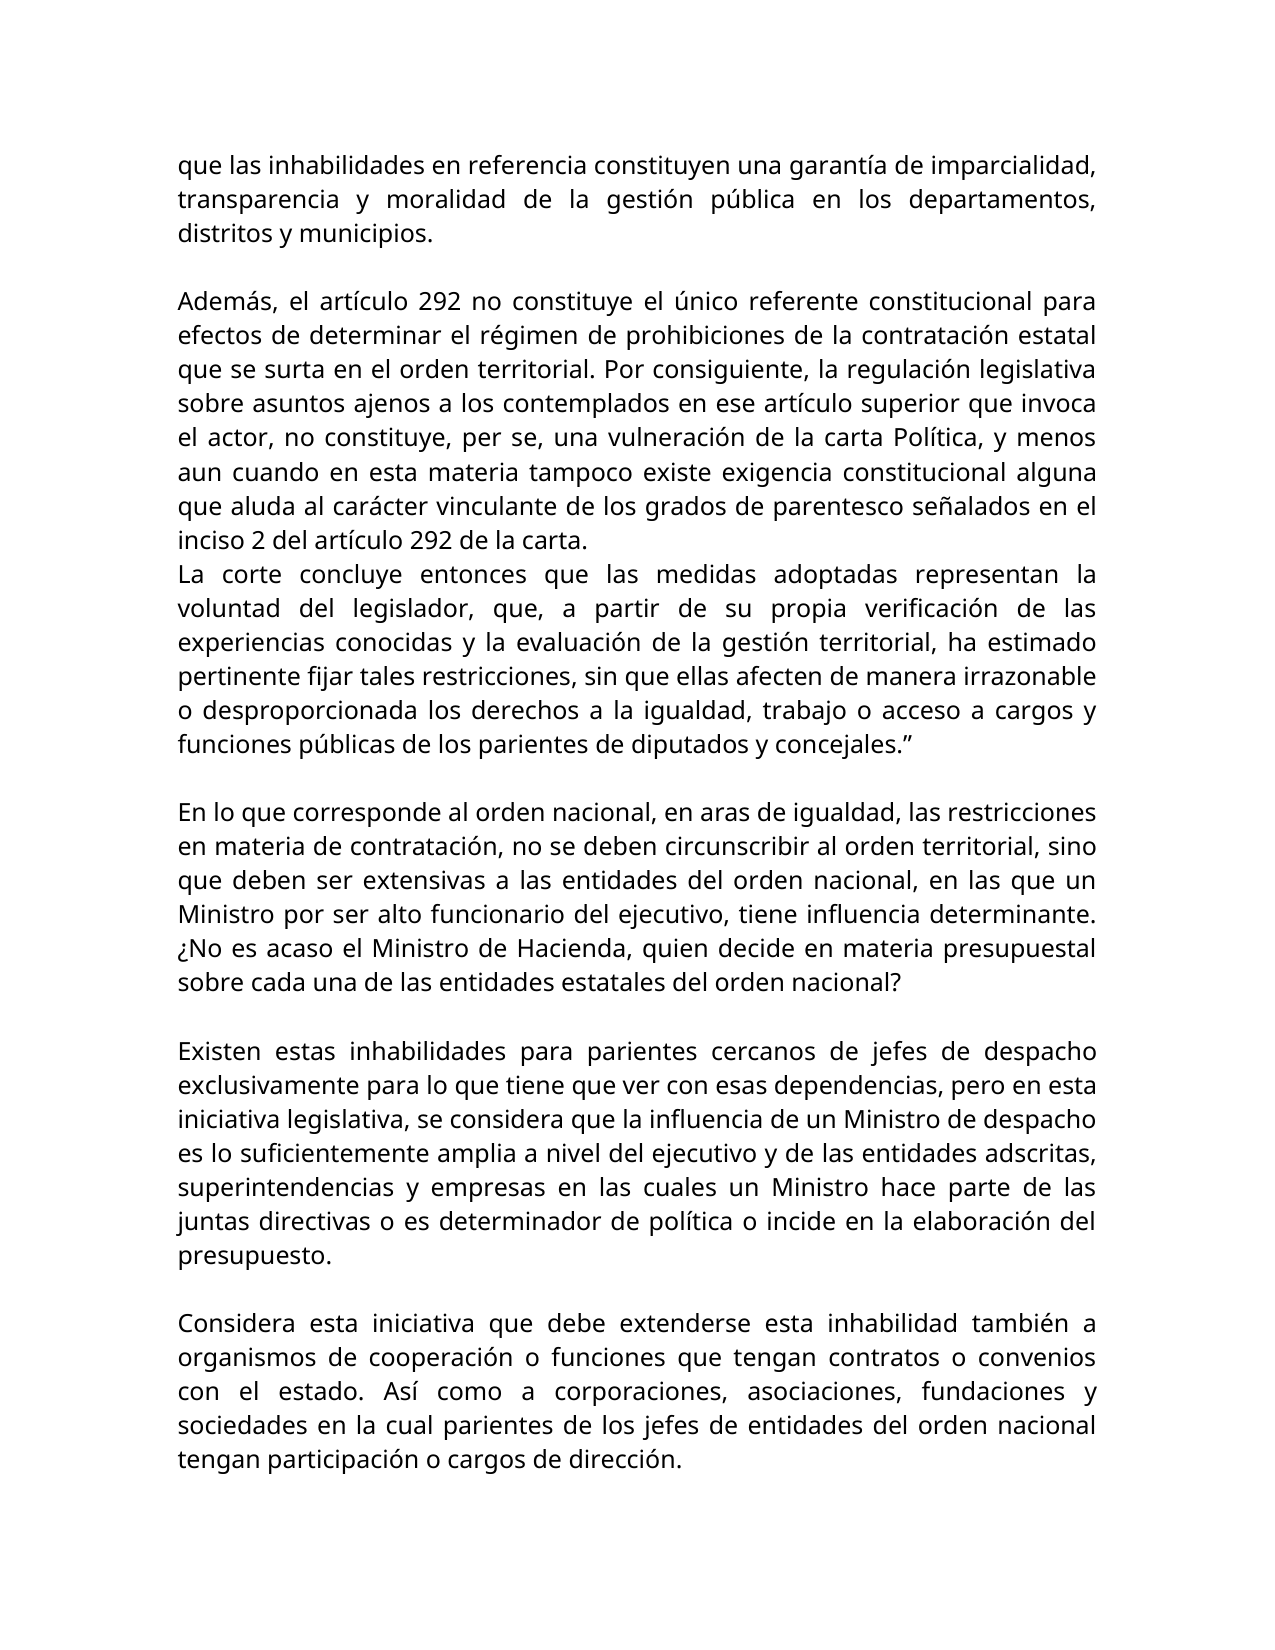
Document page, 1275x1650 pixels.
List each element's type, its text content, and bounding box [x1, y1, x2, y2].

text Considera esta iniciativa que debe extenderse esta inhabilidad también a organismos de cooperación o funciones que tengan contratos o convenios con el estado. Así como a corporaciones, asociaciones, fundaciones y sociedades en la cual parientes de los jefes de entidades del orden nacional tengan participación o cargos de dirección. [177, 1306, 1098, 1476]
text En lo que corresponde al orden nacional, en aras de igualdad, las restricciones en materia de contratación, no se deben circunscribir al orden territorial, sino que deben ser extensivas a las entidades del orden nacional, en las que un Ministro por ser alto funcionario del ejecutivo, tiene influencia determinante. ¿No es acaso el Ministro de Hacienda, quien decide en materia presupuestal sobre cada una de las entidades estatales del orden nacional? [177, 795, 1098, 999]
text Existen estas inhabilidades para parientes cercanos de jefes de despacho exclusivamente para lo que tiene que ver con esas dependencias, pero en esta iniciativa legislativa, se considera que la influencia de un Ministro de despacho es lo suficientemente amplia a nivel del ejecutivo y de las entidades adscritas, superintendencias y empresas en las cuales un Ministro hace parte de las juntas directivas o es determinador de política o incide en la elaboración del presupuesto. [177, 1033, 1098, 1272]
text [177, 148, 1098, 250]
text Además, el artículo 292 no constituye el único referente constitucional para efectos de determinar el régimen de prohibiciones de la contratación estatal que se surta en el orden territorial. Por consiguiente, la regulación legislativa sobre asuntos ajenos a los contemplados en ese artículo superior que invoca el actor, no constituye, per se, una vulneración de la carta Política, y menos aun cuando en esta materia tampoco existe exigencia constitucional alguna que aluda al carácter vinculante de los grados de parentesco señalados en el inciso 2 del artículo 292 de la carta. [177, 284, 1098, 556]
text La corte concluye entonces que las medidas adoptadas representan la voluntad del legislador, que, a partir de su propia verificación de las experiencias conocidas y la evaluación de la gestión territorial, ha estimado pertinente fijar tales restricciones, sin que ellas afecten de manera irrazonable o desproporcionada los derechos a la igualdad, trabajo o acceso a cargos y funciones públicas de los parientes de diputados y concejales.” [177, 556, 1098, 761]
